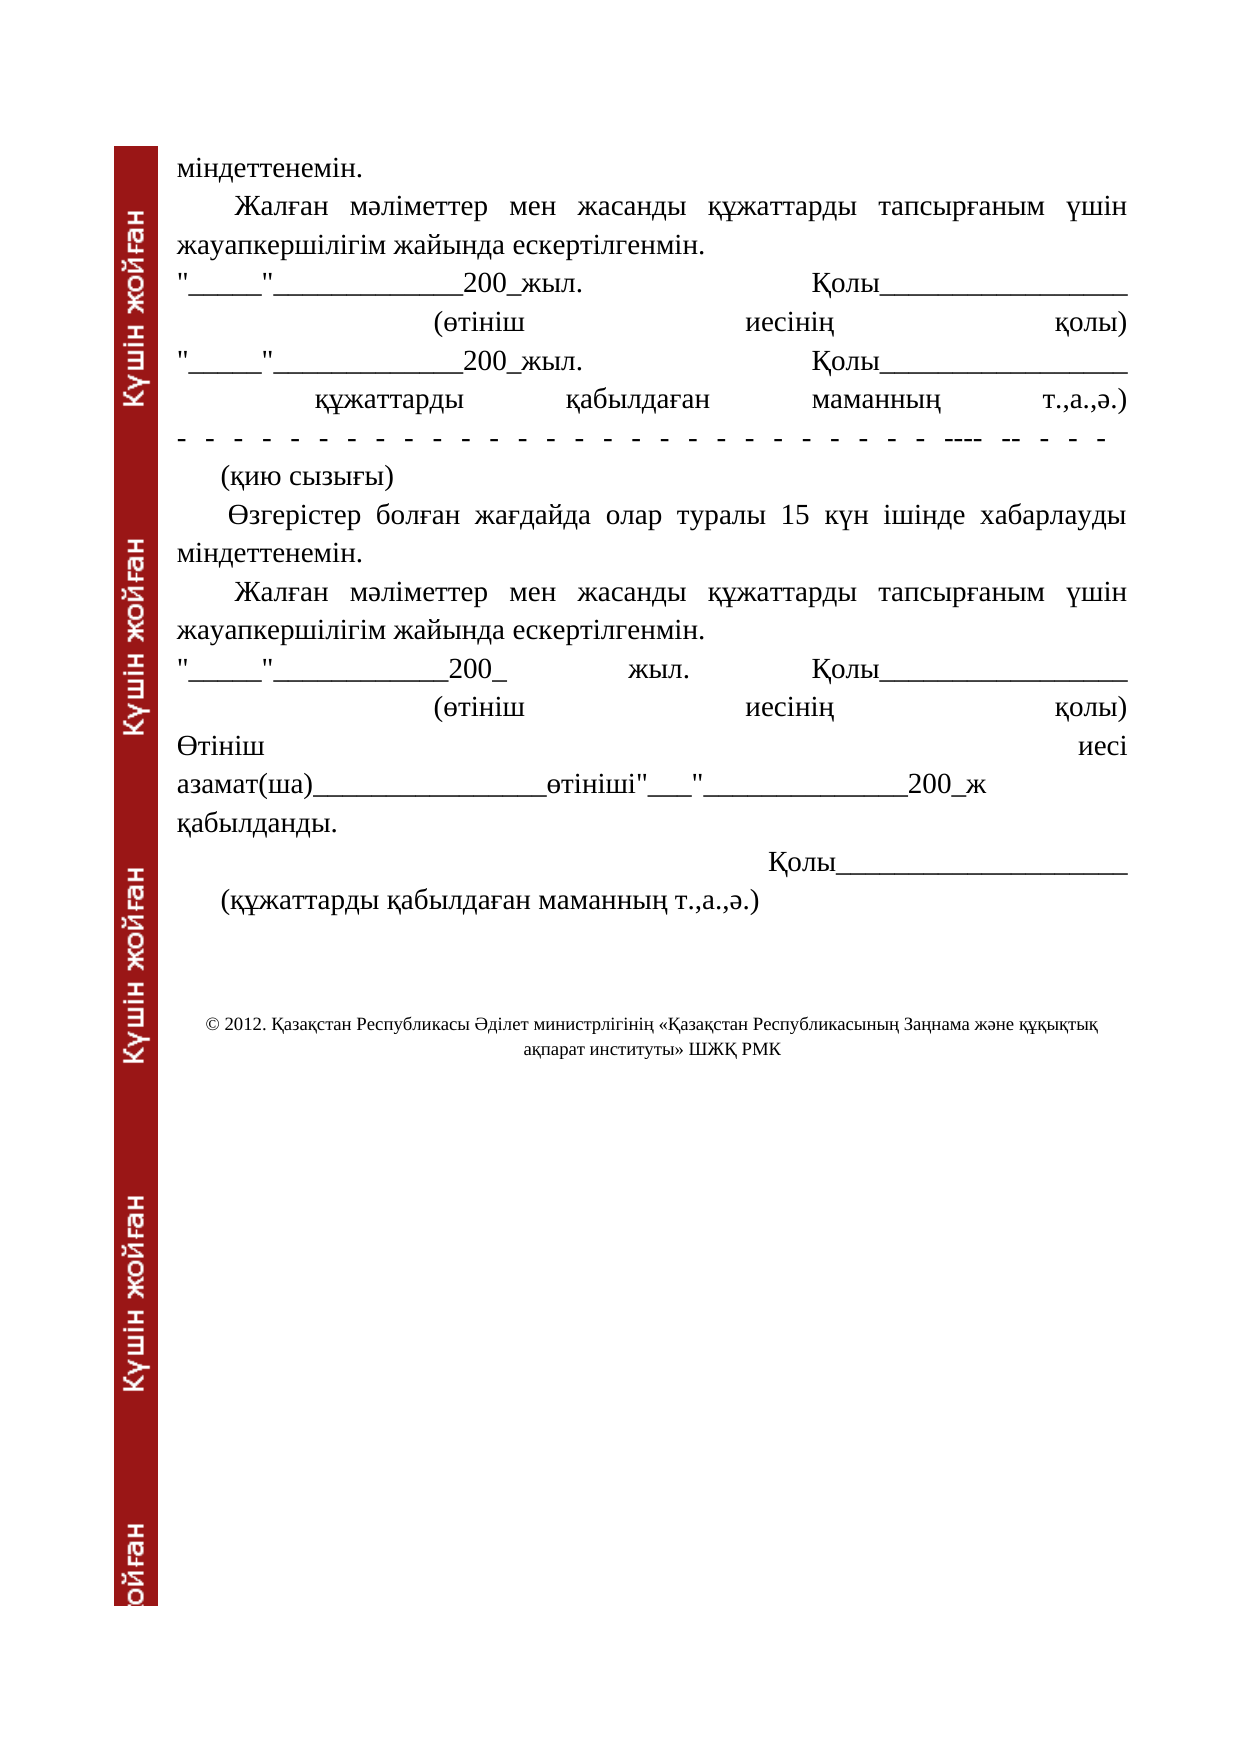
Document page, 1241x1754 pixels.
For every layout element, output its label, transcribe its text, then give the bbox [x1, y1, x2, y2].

picture [114, 646, 158, 651]
text "_____"____________200_ жыл. Қолы_________________ (өтініш иесінің қолы) Өтініш иесі азамат(ша)________________өтініші"___"______________200_ж қабылданды. [112, 651, 1128, 839]
text "_____"_____________200_жыл. Қолы_________________ (өтініш иесінің қолы) "_____"_____________200_жыл. Қолы_________________ құжаттарды қабылдаған маманның т.,а.,ә.) - - - - - - - - - - - - - - - - - - - - - - - - - - - ---- -- - - - (қию сызығы) [112, 266, 1128, 492]
text © 2012. Қазақстан Республикасы Әділет министрлігінің «Қазақстан Республикасының Заңнама және құқықтық ақпарат институты» ШЖҚ РМК [112, 1013, 1128, 1059]
picture [114, 146, 158, 150]
picture [114, 839, 158, 844]
text Өзгерістер болған жағдайда олар туралы 15 күн ішінде хабарлауды міндеттенемін. Жалған мәліметтер мен жасанды құжаттарды тапсырғаным үшін жауапкершілігім жайында ескертілгенмін. [112, 497, 1128, 646]
picture [114, 261, 158, 266]
text Қолы____________________ (құжаттарды қабылдаған маманның т.,а.,ә.) [112, 844, 1128, 916]
picture [114, 1059, 158, 1606]
picture [114, 492, 158, 497]
picture [114, 916, 158, 1013]
